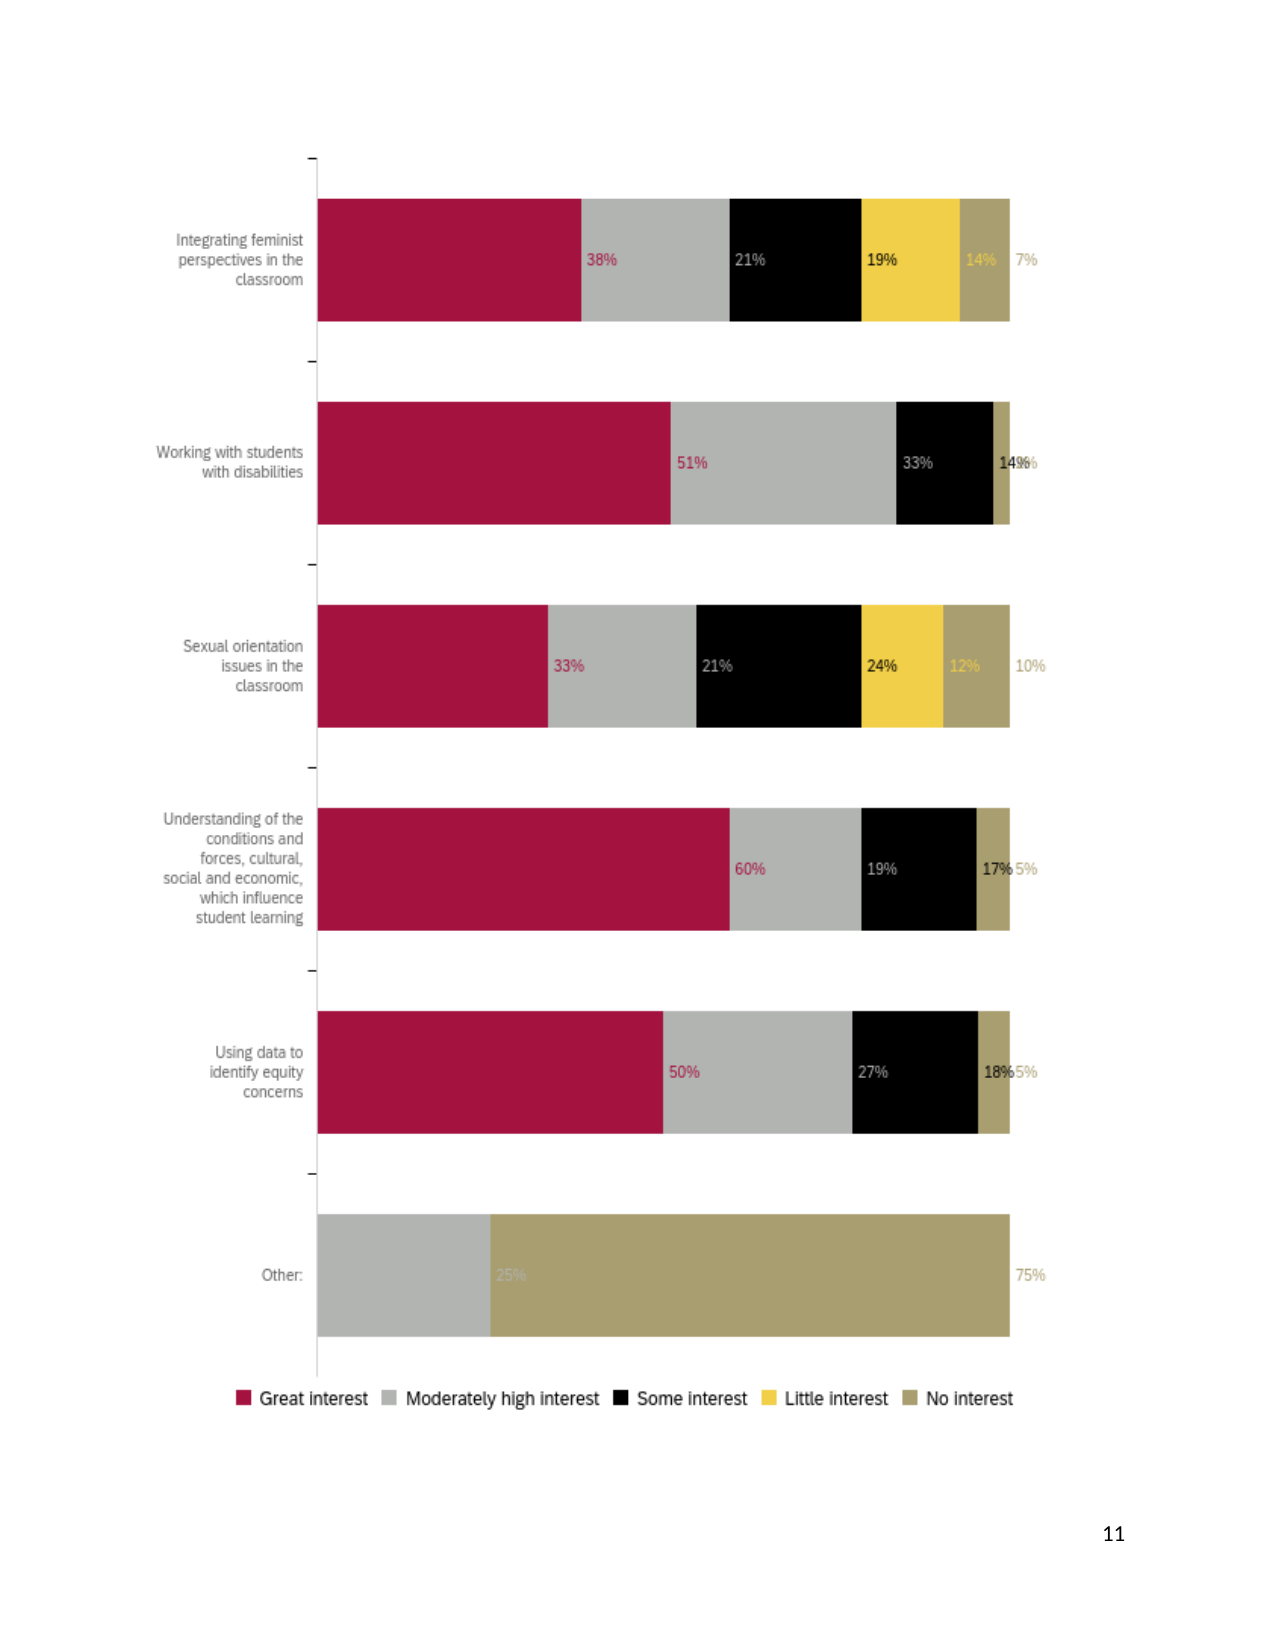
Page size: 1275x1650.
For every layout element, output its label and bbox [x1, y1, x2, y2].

picture [150, 150, 1104, 1422]
